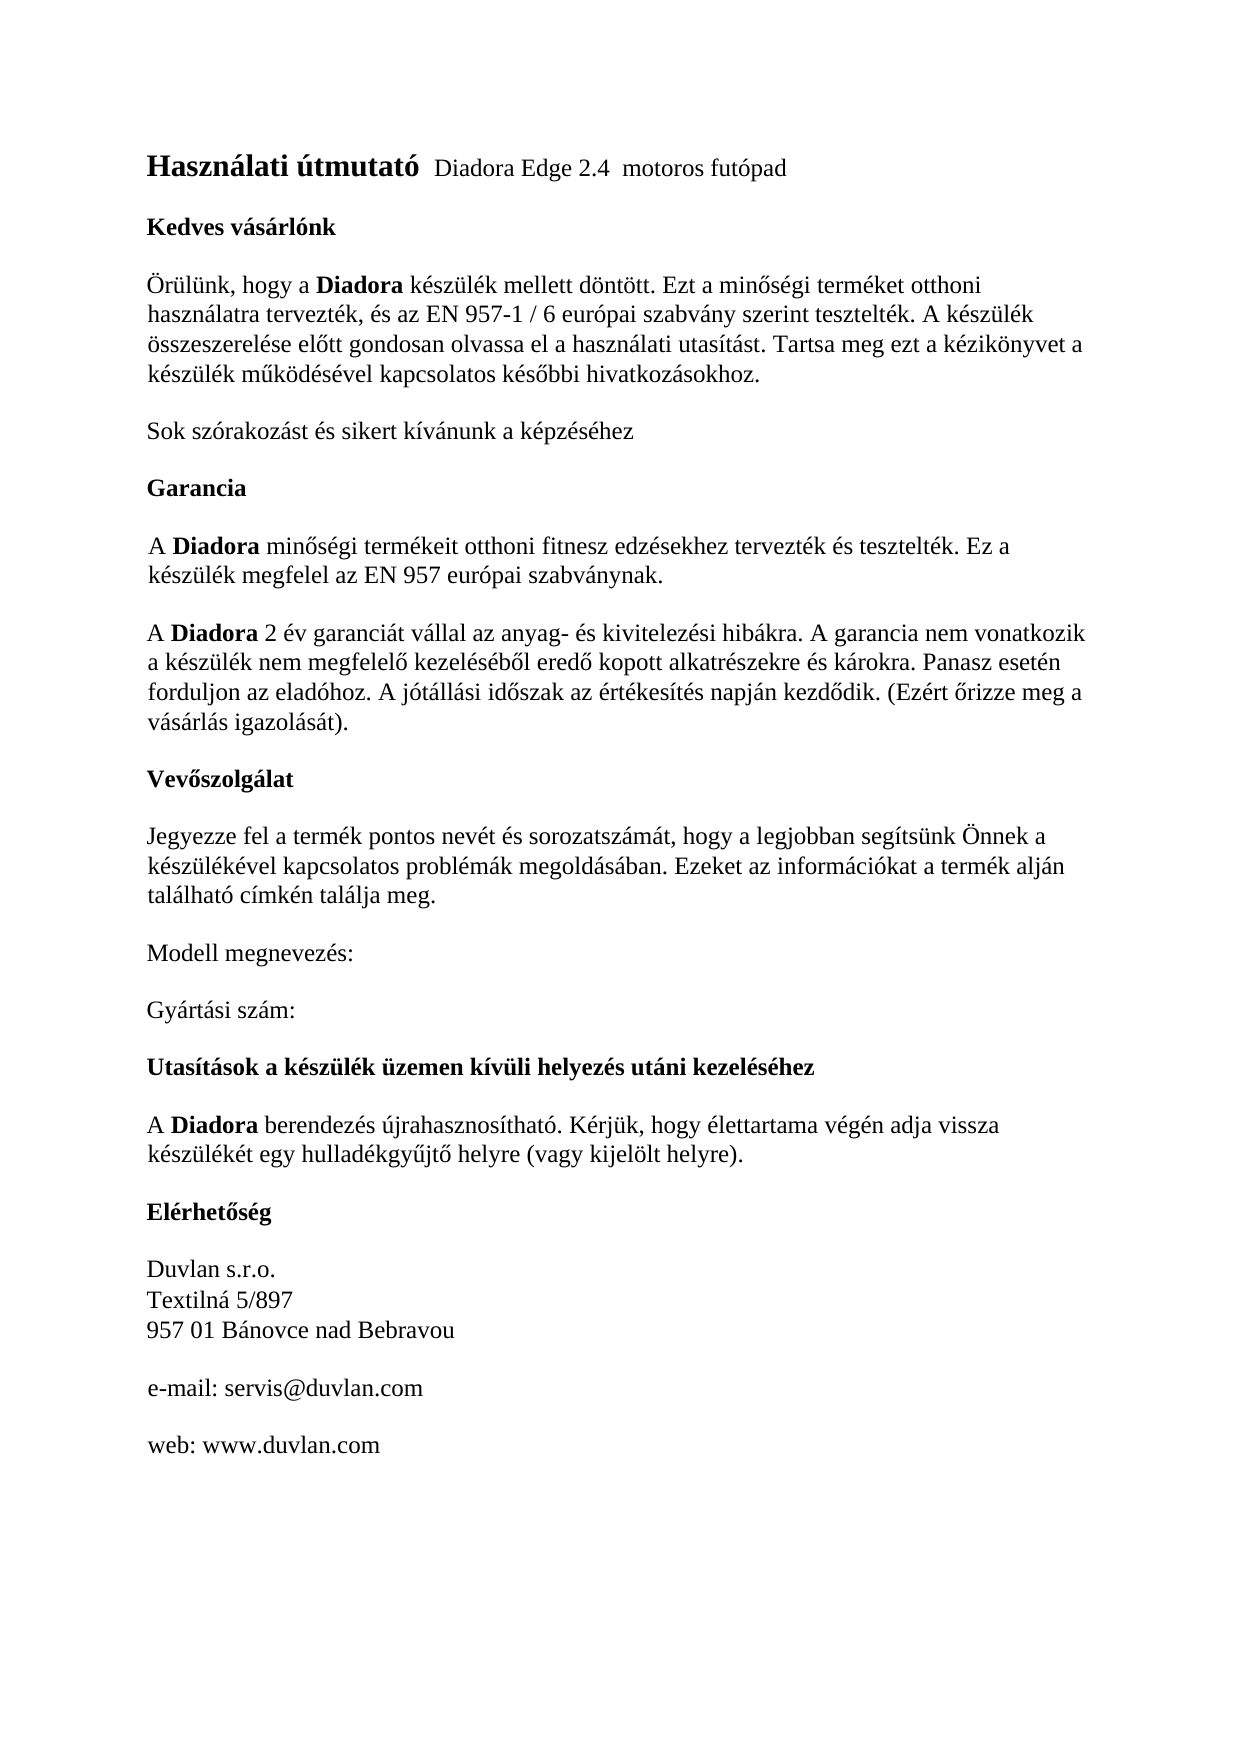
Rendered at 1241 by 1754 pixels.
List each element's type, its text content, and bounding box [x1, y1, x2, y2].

text Duvlan s.r.o. [146, 1254, 1092, 1283]
subtitle Örülünk, hogy a Diadora készülék mellett döntött. Ezt a minőségi terméket otthoni használatra tervezték, és az EN 957-1 / 6 európai szabvány szerint tesztelték. A készülék összeszerelése előtt gondosan olvassa el a használati utasítást. Tartsa meg ezt a kézikönyvet a készülék működésével kapcsolatos későbbi hivatkozásokhoz. [146, 270, 1093, 387]
text Gyártási szám: [146, 995, 1092, 1024]
subtitle A Diadora minőségi termékeit otthoni fitnesz edzésekhez tervezték és tesztelték. Ez a készülék megfelel az EN 957 európai szabványnak. [148, 531, 1093, 589]
subtitle A Diadora 2 év garanciát vállal az anyag- és kivitelezési hibákra. A garancia nem vonatkozik a készülék nem megfelelő kezeléséből eredő kopott alkatrészekre és károkra. Panasz esetén forduljon az eladóhoz. A jótállási időszak az értékesítés napján kezdődik. (Ezért őrizze meg a vásárlás igazolását). [146, 618, 1093, 735]
subtitle Használati útmutató Diadora Edge 2.4 motoros futópad [146, 148, 1093, 184]
subtitle Utasítások a készülék üzemen kívüli helyezés utáni kezeléséhez [146, 1052, 1093, 1081]
subtitle A Diadora berendezés újrahasznosítható. Kérjük, hogy élettartama végén adja vissza készülékét egy hulladékgyűjtő helyre (vagy kijelölt helyre). [146, 1110, 1093, 1168]
text Modell megnevezés: [146, 938, 1092, 966]
subtitle Kedves vásárlónk [146, 212, 1093, 241]
subtitle Elérhetőség [146, 1197, 1093, 1225]
text Vevőszolgálat [146, 764, 1092, 793]
subtitle Garancia [146, 473, 1093, 502]
text 957 01 Bánovce nad Bebravou e-mail: servis@duvlan.com web: www.duvlan.com [146, 1315, 473, 1459]
subtitle Sok szórakozást és sikert kívánunk a képzéséhez [146, 416, 1093, 445]
text Jegyezze fel a termék pontos nevét és sorozatszámát, hogy a legjobban segítsünk Önnek a készülékével kapcsolatos problémák megoldásában. Ezeket az információkat a termék alján található címkén találja meg. [146, 821, 1092, 909]
text Textilná 5/897 [146, 1285, 1092, 1313]
